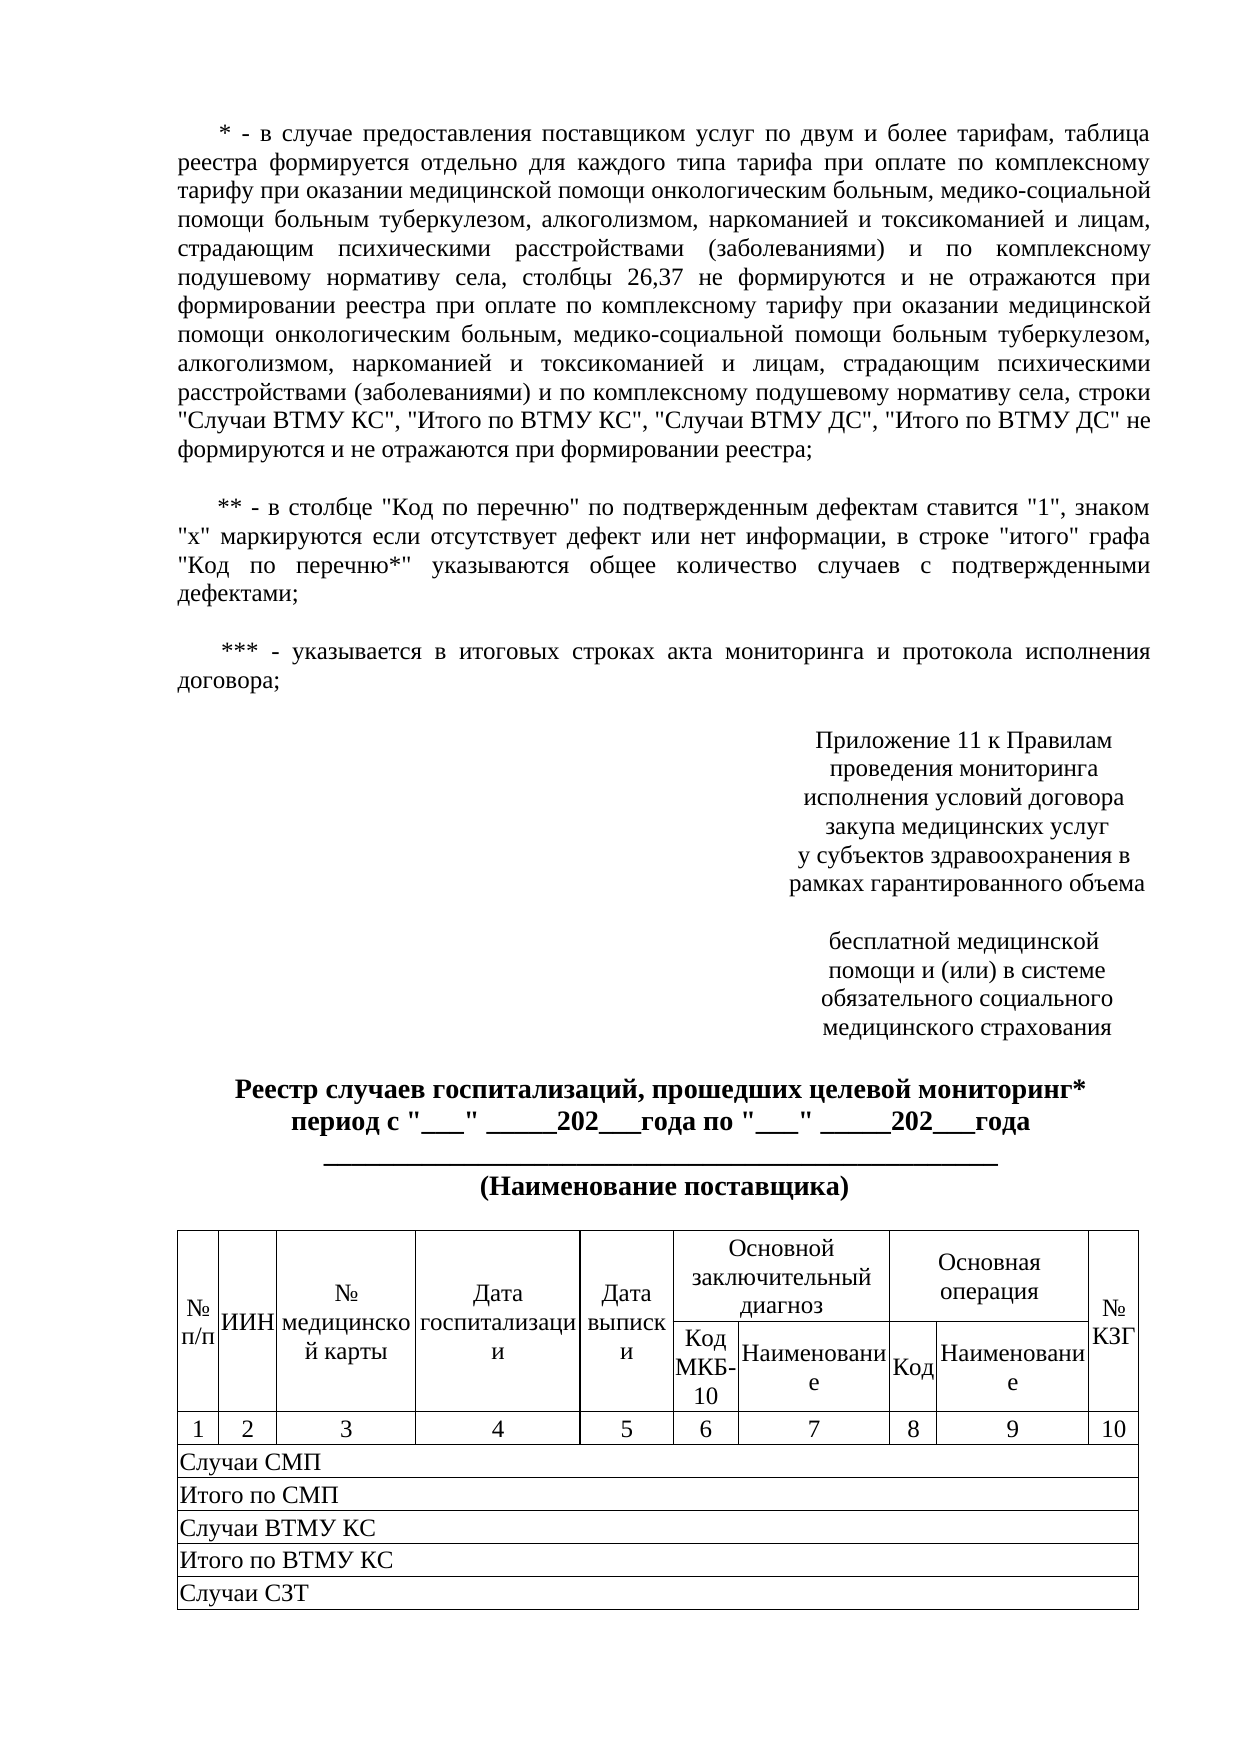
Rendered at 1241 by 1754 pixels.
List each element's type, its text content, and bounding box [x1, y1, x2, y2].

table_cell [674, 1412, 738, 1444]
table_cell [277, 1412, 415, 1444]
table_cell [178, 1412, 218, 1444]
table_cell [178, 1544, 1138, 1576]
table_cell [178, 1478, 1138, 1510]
text * - в случае предоставления поставщиком услуг по двум и более тарифам, таблица реестра формируется отдельно для каждого типа тарифа при оплате по комплексному тарифу при оказании медицинской помощи онкологическим больным, медико-социальной помощи больным туберкулезом, алкоголизмом, наркоманией и токсикоманией и лицам, страдающим психическими расстройствами (заболеваниями) и по комплексному подушевому нормативу села, столбцы 26,37 не формируются и не отражаются при формировании реестра при оплате по комплексному тарифу при оказании медицинской помощи онкологическим больным, медико-социальной помощи больным туберкулезом, алкоголизмом, наркоманией и токсикоманией и лицам, страдающим психическими расстройствами (заболеваниями) и по комплексному подушевому нормативу села, строки "Случаи ВТМУ КС", "Итого по ВТМУ КС", "Случаи ВТМУ ДС", "Итого по ВТМУ ДС" не формируются и не отражаются при формировании реестра; [177, 118, 1152, 463]
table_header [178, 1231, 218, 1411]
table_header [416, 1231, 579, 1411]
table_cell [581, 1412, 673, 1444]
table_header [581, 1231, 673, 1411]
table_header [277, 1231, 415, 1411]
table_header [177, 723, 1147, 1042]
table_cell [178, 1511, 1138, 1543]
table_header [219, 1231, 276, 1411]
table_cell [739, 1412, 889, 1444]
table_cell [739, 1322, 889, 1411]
text *** - указывается в итоговых строках акта мониторинга и протокола исполнения договора; [177, 636, 1152, 694]
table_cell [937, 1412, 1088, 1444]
text ** - в столбце "Код по перечню" по подтвержденным дефектам ставится "1", знаком "х" маркируются если отсутствует дефект или нет информации, в строке "итого" графа "Код по перечню*" указываются общее количество случаев с подтвержденными дефектами; [177, 492, 1152, 607]
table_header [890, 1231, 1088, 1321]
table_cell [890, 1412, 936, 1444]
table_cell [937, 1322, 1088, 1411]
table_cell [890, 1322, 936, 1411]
text Реестр случаев госпитализаций, прошедших целевой мониторинг* период с "___" _____202___года по "___" _____202___года ________________________________________________ (Наименование поставщика) [177, 1072, 1152, 1201]
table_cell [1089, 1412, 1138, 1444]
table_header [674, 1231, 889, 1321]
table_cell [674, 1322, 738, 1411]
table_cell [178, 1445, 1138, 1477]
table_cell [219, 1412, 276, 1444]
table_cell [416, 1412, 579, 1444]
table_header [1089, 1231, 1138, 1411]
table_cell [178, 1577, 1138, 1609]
